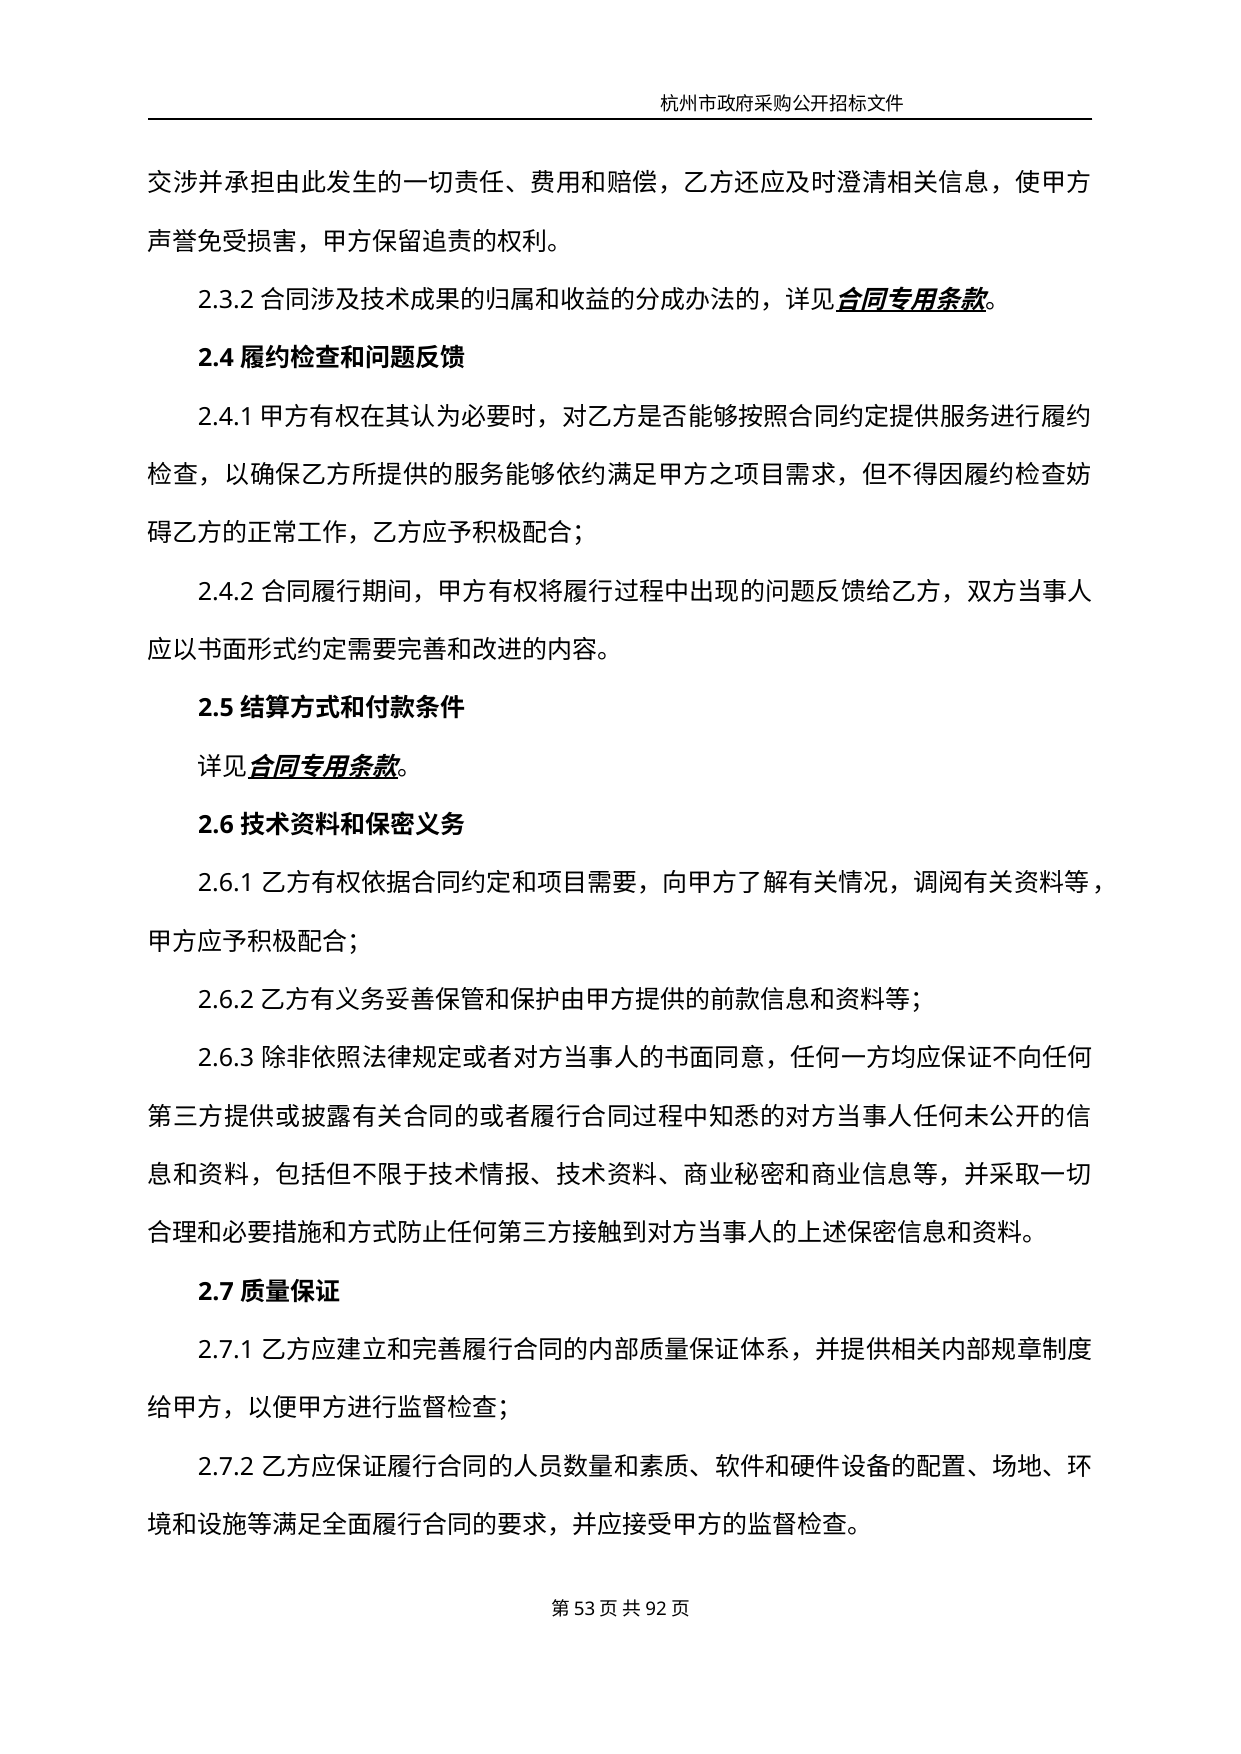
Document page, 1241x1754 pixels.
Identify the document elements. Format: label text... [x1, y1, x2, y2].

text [148, 145, 1092, 262]
text 2.3.2 合同涉及技术成果的归属和收益的分成办法的，详见合同专用条款。 [148, 262, 1092, 320]
text 2.4.1甲方有权在其认为必要时，对乙方是否能够按照合同约定提供服务进行履约检查，以确保乙方所提供的服务能够依约满足甲方之项目需求，但不得因履约检查妨碍乙方的正常工作，乙方应予积极配合； [148, 378, 1092, 553]
text 2.7.2 乙方应保证履行合同的人员数量和素质、软件和硬件设备的配置、场地、环境和设施等满足全面履行合同的要求，并应接受甲方的监督检查。 [148, 1428, 1092, 1545]
text 详见合同专用条款。 [148, 728, 1092, 787]
text 2.6.2 乙方有义务妥善保管和保护由甲方提供的前款信息和资料等； [148, 962, 1092, 1020]
text 2.7.1 乙方应建立和完善履行合同的内部质量保证体系，并提供相关内部规章制度给甲方，以便甲方进行监督检查； [148, 1312, 1092, 1428]
text 2.4 履约检查和问题反馈 [148, 320, 1092, 378]
text 2.6 技术资料和保密义务 [148, 787, 1092, 845]
text 2.6.3 除非依照法律规定或者对方当事人的书面同意，任何一方均应保证不向任何第三方提供或披露有关合同的或者履行合同过程中知悉的对方当事人任何未公开的信息和资料，包括但不限于技术情报、技术资料、商业秘密和商业信息等，并采取一切合理和必要措施和方式防止任何第三方接触到对方当事人的上述保密信息和资料。 [148, 1020, 1092, 1253]
text 2.4.2 合同履行期间，甲方有权将履行过程中出现的问题反馈给乙方，双方当事人应以书面形式约定需要完善和改进的内容。 [148, 553, 1092, 670]
text 2.6.1 乙方有权依据合同约定和项目需要，向甲方了解有关情况，调阅有关资料等，甲方应予积极配合； [148, 845, 1092, 962]
text 2.7 质量保证 [148, 1253, 1092, 1312]
text 2.5 结算方式和付款条件 [148, 670, 1092, 728]
